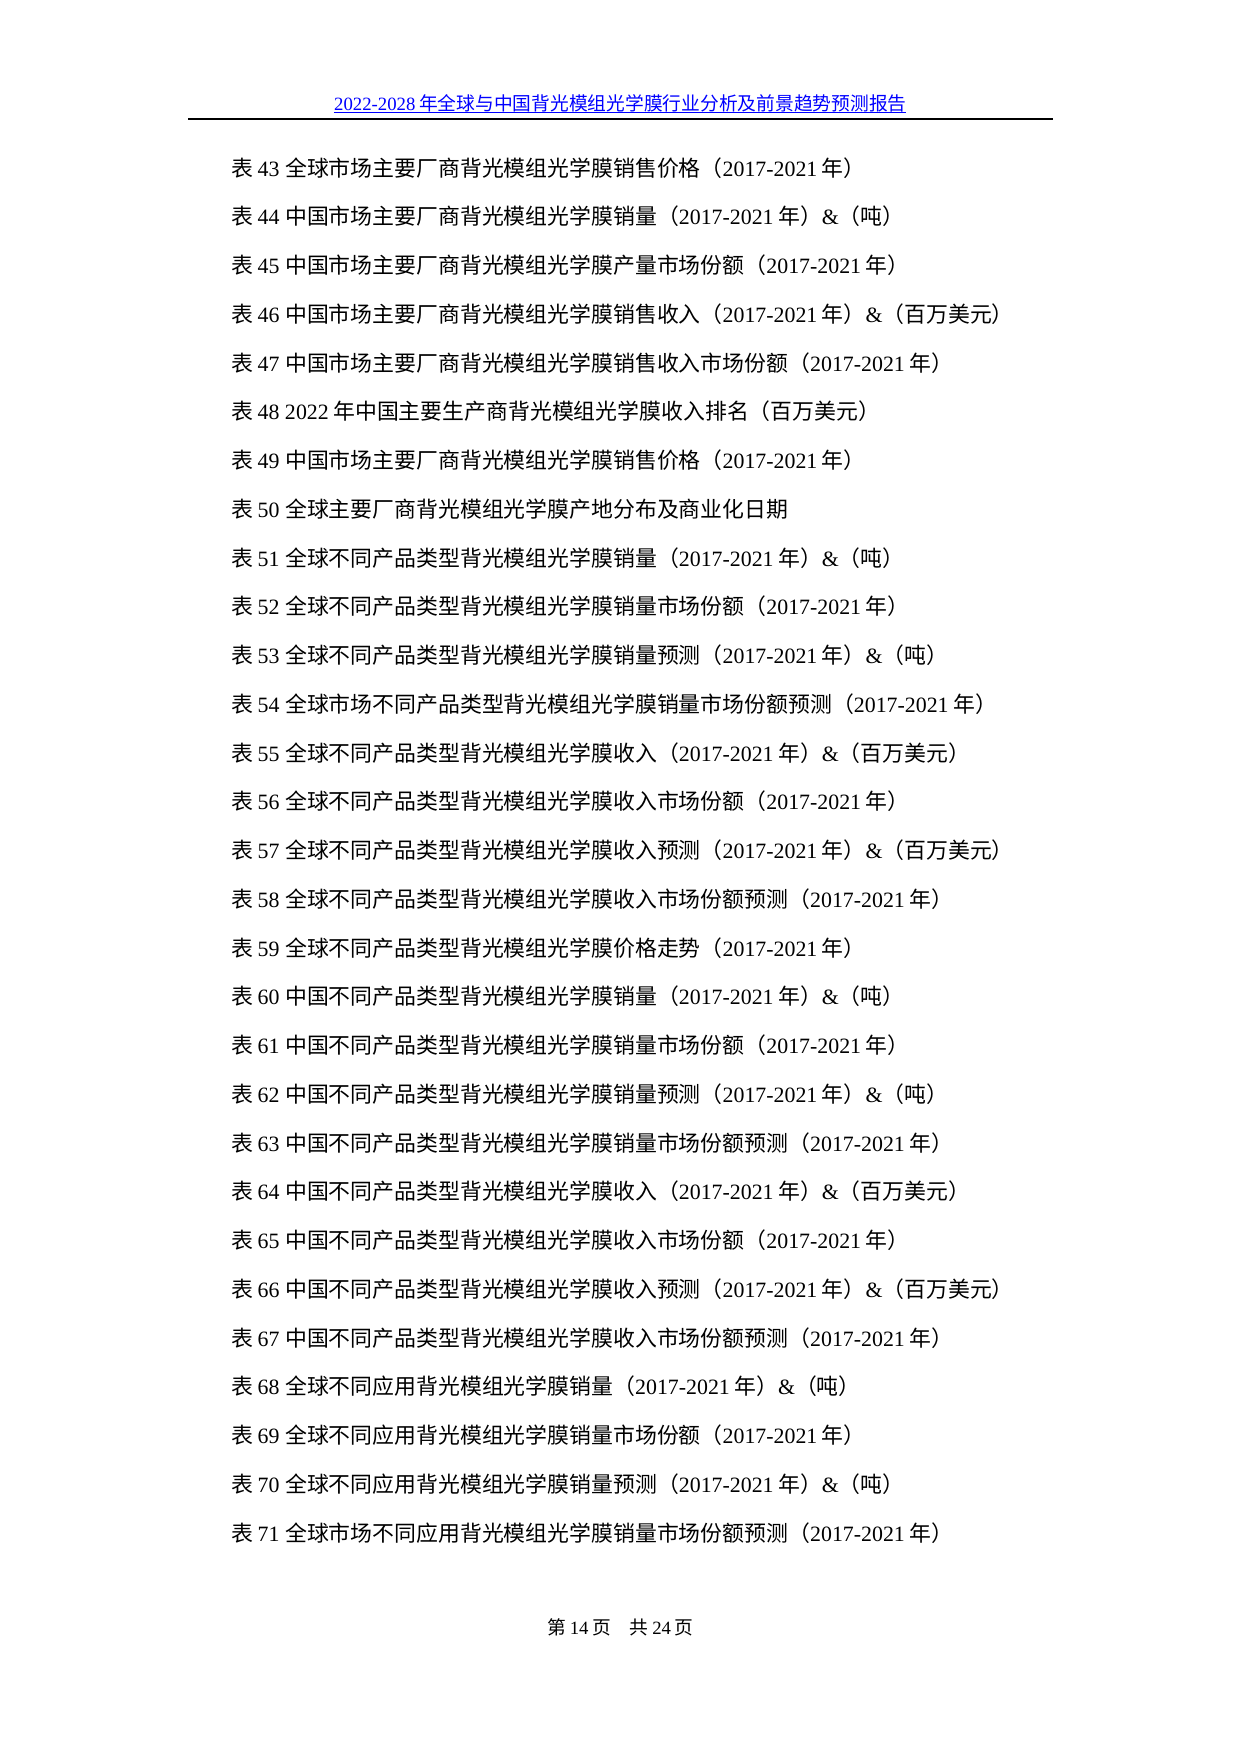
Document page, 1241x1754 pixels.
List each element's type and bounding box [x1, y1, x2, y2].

text [187, 150, 1053, 1548]
